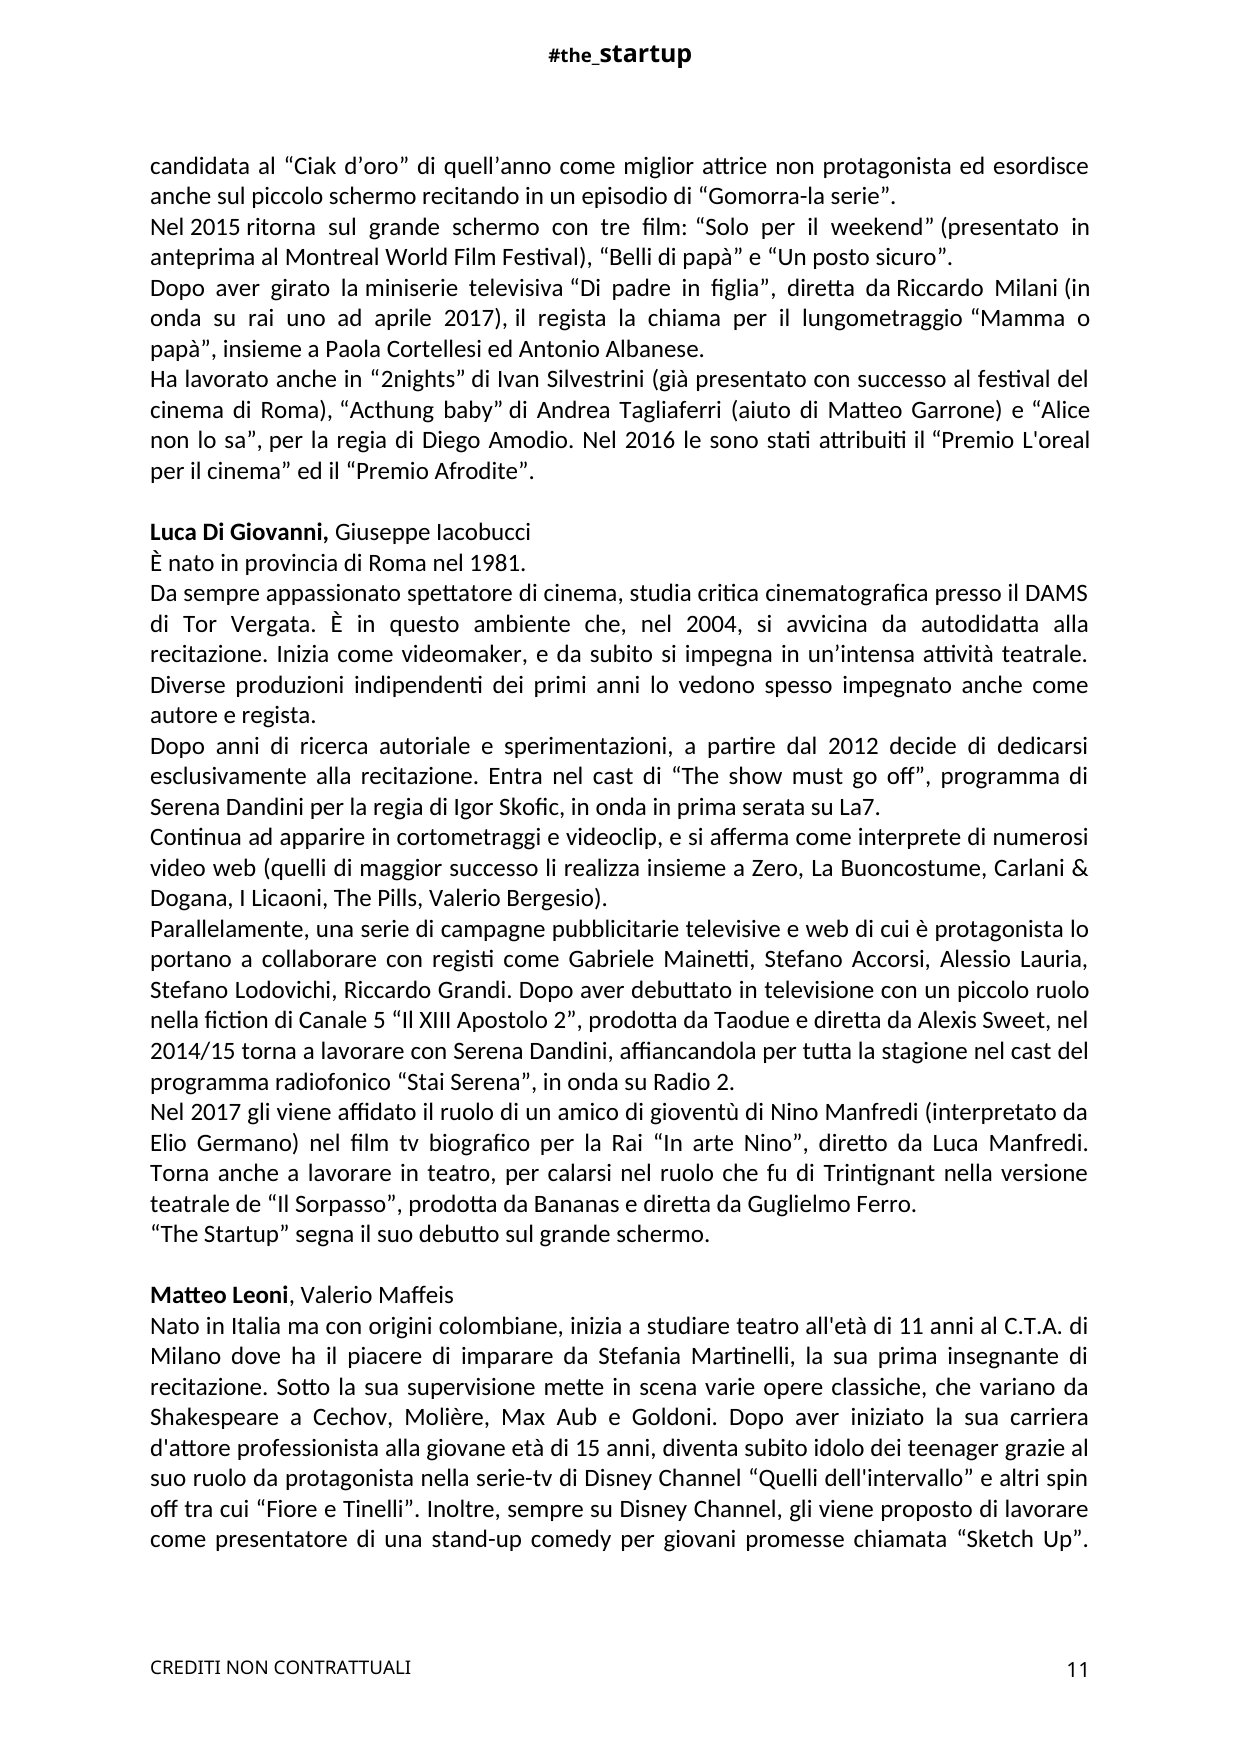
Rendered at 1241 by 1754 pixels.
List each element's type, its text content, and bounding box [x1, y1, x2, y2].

text Nel 2017 gli viene affidato il ruolo di un amico di gioventù di Nino Manfredi (interpretato da Elio Germano) nel film tv biografico per la Rai “In arte Nino”, diretto da Luca Manfredi. Torna anche a lavorare in teatro, per calarsi nel ruolo che fu di Trintignant nella versione teatrale de “Il Sorpasso”, prodotta da Bananas e diretta da Guglielmo Ferro. [150, 1096, 1090, 1218]
text Dopo aver girato la miniserie televisiva “Di padre in figlia”, diretta da Riccardo Milani (in onda su rai uno ad aprile 2017), il regista la chiama per il lungometraggio “Mamma o papà”, insieme a Paola Cortellesi ed Antonio Albanese. [150, 272, 1090, 364]
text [150, 1310, 1090, 1554]
text Nel 2015 ritorna sul grande schermo con tre film: “Solo per il weekend” (presentato in anteprima al Montreal World Film Festival), “Belli di papà” e “Un posto sicuro”. [150, 211, 1090, 272]
text Matteo Leoni, Valerio Maffeis [150, 1279, 1090, 1310]
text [150, 150, 1090, 211]
text Continua ad apparire in cortometraggi e videoclip, e si afferma come interprete di numerosi video web (quelli di maggior successo li realizza insieme a Zero, La Buoncostume, Carlani & Dogana, I Licaoni, The Pills, Valerio Bergesio). [150, 821, 1090, 913]
text È nato in provincia di Roma nel 1981. [150, 547, 1090, 577]
text Parallelamente, una serie di campagne pubblicitarie televisive e web di cui è protagonista lo portano a collaborare con registi come Gabriele Mainetti, Stefano Accorsi, Alessio Lauria, Stefano Lodovichi, Riccardo Grandi. Dopo aver debuttato in televisione con un piccolo ruolo nella fiction di Canale 5 “Il XIII Apostolo 2”, prodotta da Taodue e diretta da Alexis Sweet, nel 2014/15 torna a lavorare con Serena Dandini, affiancandola per tutta la stagione nel cast del programma radiofonico “Stai Serena”, in onda su Radio 2. [150, 913, 1090, 1096]
text Ha lavorato anche in “2nights” di Ivan Silvestrini (già presentato con successo al festival del cinema di Roma), “Acthung baby” di Andrea Tagliaferri (aiuto di Matteo Garrone) e “Alice non lo sa”, per la regia di Diego Amodio. Nel 2016 le sono stati attribuiti il “Premio L'oreal per il cinema” ed il “Premio Afrodite”. [150, 364, 1090, 486]
text Luca Di Giovanni, Giuseppe Iacobucci [150, 516, 1090, 547]
text Dopo anni di ricerca autoriale e sperimentazioni, a partire dal 2012 decide di dedicarsi esclusivamente alla recitazione. Entra nel cast di “The show must go off”, programma di Serena Dandini per la regia di Igor Skofic, in onda in prima serata su La7. [150, 730, 1090, 821]
text Da sempre appassionato spettatore di cinema, studia critica cinematografica presso il DAMS di Tor Vergata. È in questo ambiente che, nel 2004, si avvicina da autodidatta alla recitazione. Inizia come videomaker, e da subito si impegna in un’intensa attività teatrale. Diverse produzioni indipendenti dei primi anni lo vedono spesso impegnato anche come autore e regista. [150, 577, 1090, 730]
text “The Startup” segna il suo debutto sul grande schermo. [150, 1218, 1090, 1249]
